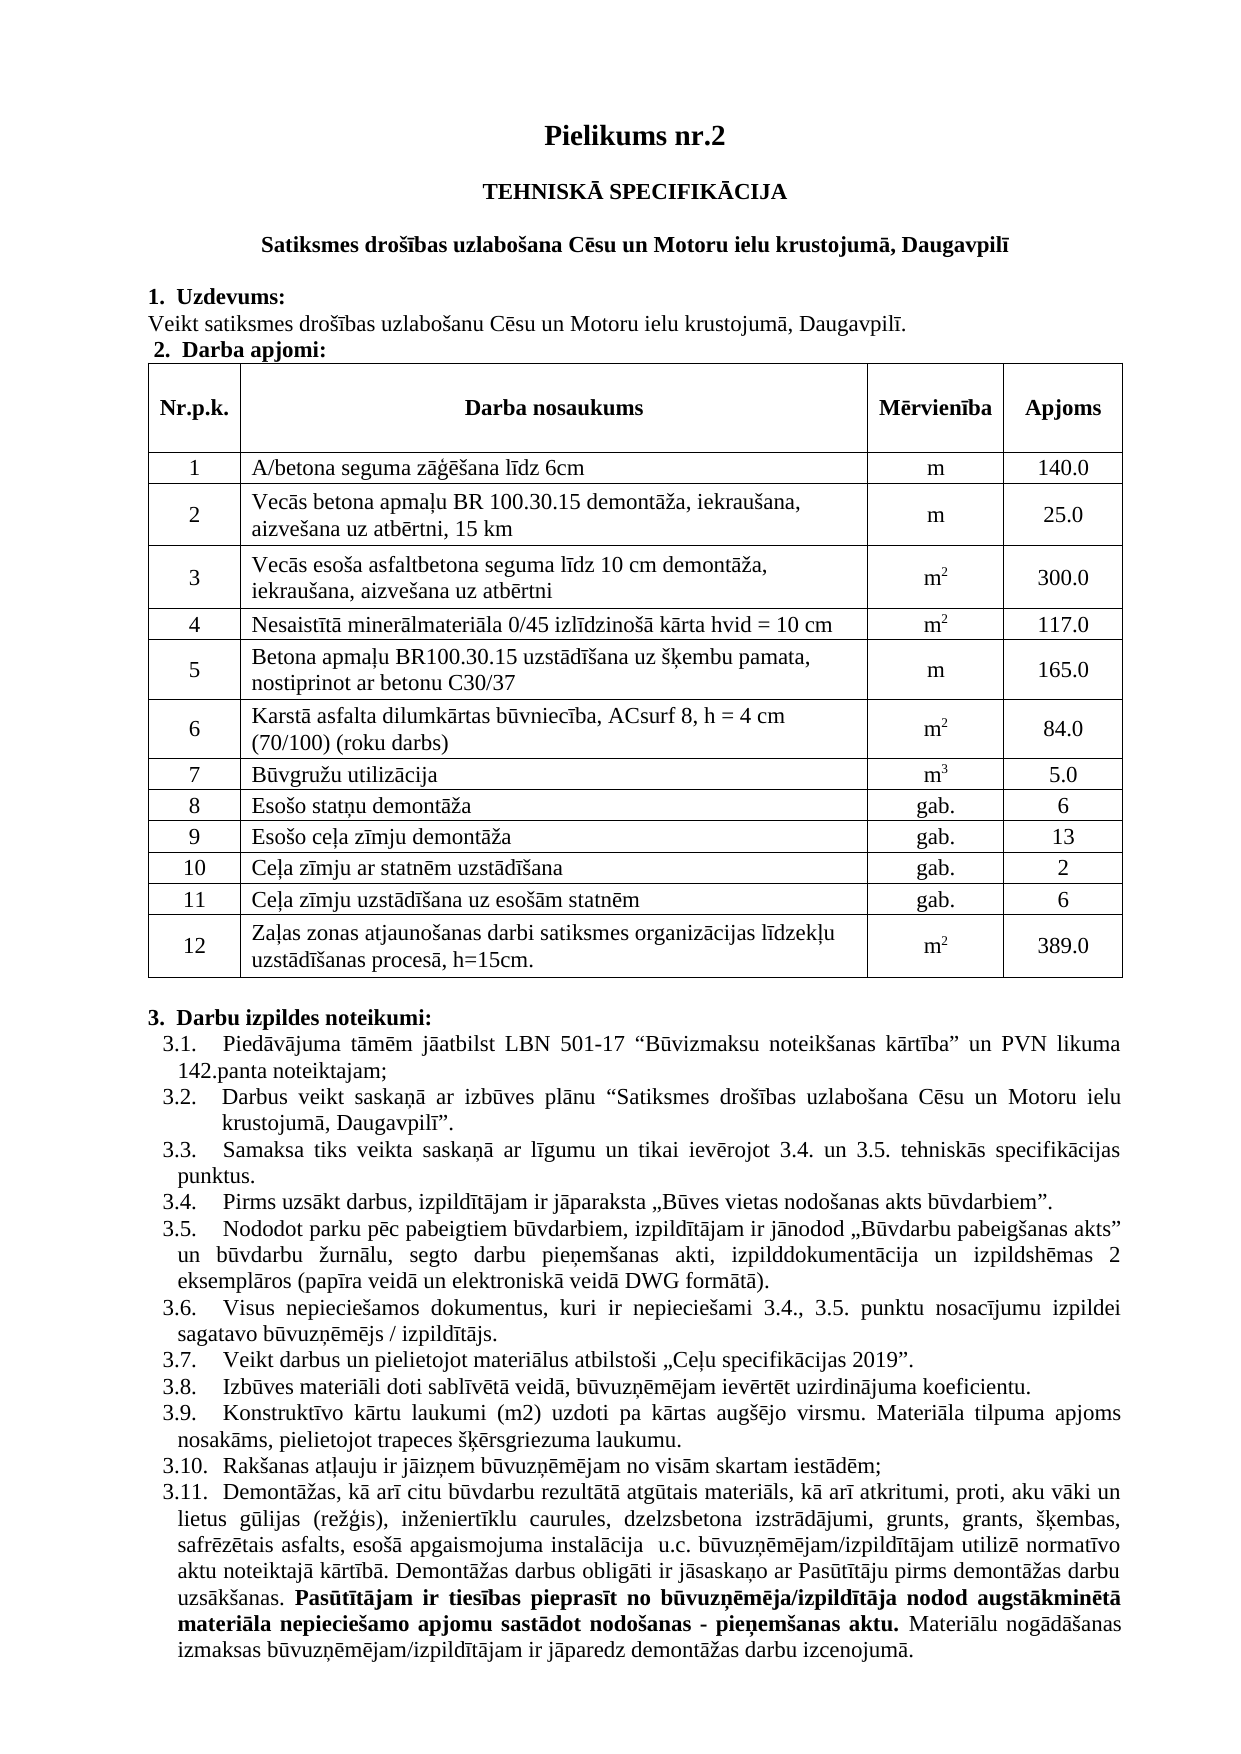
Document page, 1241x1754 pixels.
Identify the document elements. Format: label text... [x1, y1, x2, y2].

table_cell 84.0 [1004, 700, 1122, 758]
list Demontāžas, kā arī citu būvdarbu rezultātā atgūtais materiāls, kā arī atkritumi, proti, aku vāki un lietus gūlijas (režģis), inženiertīklu caurules, dzelzsbetona izstrādājumi, grunts, grants, šķembas, safrēzētais asfalts, esošā apgaismojuma instalācija u.c. būvuzņēmējam/izpildītājam utilizē normatīvo aktu noteiktajā kārtībā. Demontāžas darbus obligāti ir jāsaskaņo ar Pasūtītāju pirms demontāžas darbu uzsākšanas. Pasūtītājam ir tiesības pieprasīt no būvuzņēmēja/izpildītāja nodod augstākminētā materiāla nepieciešamo apjomu sastādot nodošanas - pieņemšanas aktu. Materiālu nogādāšanas izmaksas būvuzņēmējam/izpildītājam ir jāparedz demontāžas darbu izcenojumā. [162, 1478, 1122, 1663]
table_cell 12 [149, 915, 240, 977]
table_cell m2 [868, 546, 1003, 608]
table_cell gab. [868, 790, 1003, 820]
list Pirms uzsākt darbus, izpildītājam ir jāparaksta „Būves vietas nodošanas akts būvdarbiem”. [162, 1188, 1122, 1215]
text TEHNISKĀ SPECIFIKĀCIJA [148, 178, 1122, 204]
table_cell 2 [149, 484, 240, 545]
table_cell 5 [149, 640, 240, 698]
list Darbus veikt saskaņā ar izbūves plānu “Satiksmes drošības uzlabošana Cēsu un Motoru ielu krustojumā, Daugavpilī”. [162, 1083, 1122, 1136]
table_cell 165.0 [1004, 640, 1122, 698]
table_cell 6 [1004, 884, 1122, 914]
table_cell 5.0 [1004, 759, 1122, 789]
table_cell Ceļa zīmju ar statnēm uzstādīšana [241, 853, 867, 883]
table_cell Karstā asfalta dilumkārtas būvniecība, ACsurf 8, h = 4 cm (70/100) (roku darbs) [241, 700, 867, 758]
table_cell Zaļas zonas atjaunošanas darbi satiksmes organizācijas līdzekļu uzstādīšanas procesā, h=15cm. [241, 915, 867, 977]
table_cell gab. [868, 853, 1003, 883]
table_cell m [868, 640, 1003, 698]
table_cell Esošo ceļa zīmju demontāža [241, 821, 867, 852]
table_cell 25.0 [1004, 484, 1122, 545]
table_cell 117.0 [1004, 609, 1122, 639]
list Konstruktīvo kārtu laukumi (m2) uzdoti pa kārtas augšējo virsmu. Materiāla tilpuma apjoms nosakāms, pielietojot trapeces šķērsgriezuma laukumu. [162, 1399, 1122, 1452]
table_cell 9 [149, 821, 240, 852]
table_cell Ceļa zīmju uzstādīšana uz esošām statnēm [241, 884, 867, 914]
table_cell 13 [1004, 821, 1122, 852]
table_cell m2 [868, 609, 1003, 639]
table_cell 6 [1004, 790, 1122, 820]
table_cell m2 [868, 915, 1003, 977]
list Visus nepieciešamos dokumentus, kuri ir nepieciešami 3.4., 3.5. punktu nosacījumu izpildei sagatavo būvuzņēmējs / izpildītājs. [162, 1294, 1122, 1347]
table_cell 4 [149, 609, 240, 639]
table_cell 300.0 [1004, 546, 1122, 608]
table_cell m3 [868, 759, 1003, 789]
list Rakšanas atļauju ir jāizņem būvuzņēmējam no visām skartam iestādēm; [162, 1452, 1122, 1478]
text Pielikums nr.2 [148, 118, 1122, 152]
table_cell 11 [149, 884, 240, 914]
table_cell 140.0 [1004, 453, 1122, 483]
table_cell m2 [868, 700, 1003, 758]
text Satiksmes drošības uzlabošana Cēsu un Motoru ielu krustojumā, Daugavpilī [148, 231, 1122, 257]
table_cell Nesaistītā minerālmateriāla 0/45 izlīdzinošā kārta hvid = 10 cm [241, 609, 867, 639]
table_header Apjoms [1004, 364, 1122, 452]
table_cell gab. [868, 884, 1003, 914]
table_header Darba nosaukums [241, 364, 867, 452]
table_cell A/betona seguma zāģēšana līdz 6cm [241, 453, 867, 483]
text Veikt satiksmes drošības uzlabošanu Cēsu un Motoru ielu krustojumā, Daugavpilī. [148, 310, 1122, 336]
table_header Nr.p.k. [149, 364, 240, 452]
table_cell 2 [1004, 853, 1122, 883]
text 2. Darba apjomi: [148, 336, 1122, 362]
table_cell gab. [868, 821, 1003, 852]
table_cell 7 [149, 759, 240, 789]
table_cell 3 [149, 546, 240, 608]
table_cell m [868, 484, 1003, 545]
text 1. Uzdevums: [148, 283, 1122, 310]
table_cell 6 [149, 700, 240, 758]
table_cell 8 [149, 790, 240, 820]
table_cell Betona apmaļu BR100.30.15 uzstādīšana uz šķembu pamata, nostiprinot ar betonu C30/37 [241, 640, 867, 698]
table_cell Būvgružu utilizācija [241, 759, 867, 789]
list Nododot parku pēc pabeigtiem būvdarbiem, izpildītājam ir jānodod „Būvdarbu pabeigšanas akts” un būvdarbu žurnālu, segto darbu pieņemšanas akti, izpilddokumentācija un izpildshēmas 2 eksemplāros (papīra veidā un elektroniskā veidā DWG formātā). [162, 1215, 1122, 1294]
list Samaksa tiks veikta saskaņā ar līgumu un tikai ievērojot 3.4. un 3.5. tehniskās specifikācijas punktus. [162, 1136, 1122, 1188]
table_header Mērvienība [868, 364, 1003, 452]
table_cell 389.0 [1004, 915, 1122, 977]
table_cell Esošo statņu demontāža [241, 790, 867, 820]
table_cell 10 [149, 853, 240, 883]
table_cell Vecās betona apmaļu BR 100.30.15 demontāža, iekraušana, aizvešana uz atbērtni, 15 km [241, 484, 867, 545]
list Izbūves materiāli doti sablīvētā veidā, būvuzņēmējam ievērtēt uzirdinājuma koeficientu. [162, 1373, 1122, 1399]
table_cell m [868, 453, 1003, 483]
list Piedāvājuma tāmēm jāatbilst LBN 501-17 “Būvizmaksu noteikšanas kārtība” un PVN likuma 142.panta noteiktajam; [162, 1030, 1122, 1083]
text 3. Darbu izpildes noteikumi: [148, 1004, 1122, 1030]
table_cell 1 [149, 453, 240, 483]
table_cell Vecās esoša asfaltbetona seguma līdz 10 cm demontāža, iekraušana, aizvešana uz atbērtni [241, 546, 867, 608]
list Veikt darbus un pielietojot materiālus atbilstoši „Ceļu specifikācijas 2019”. [162, 1347, 1122, 1373]
